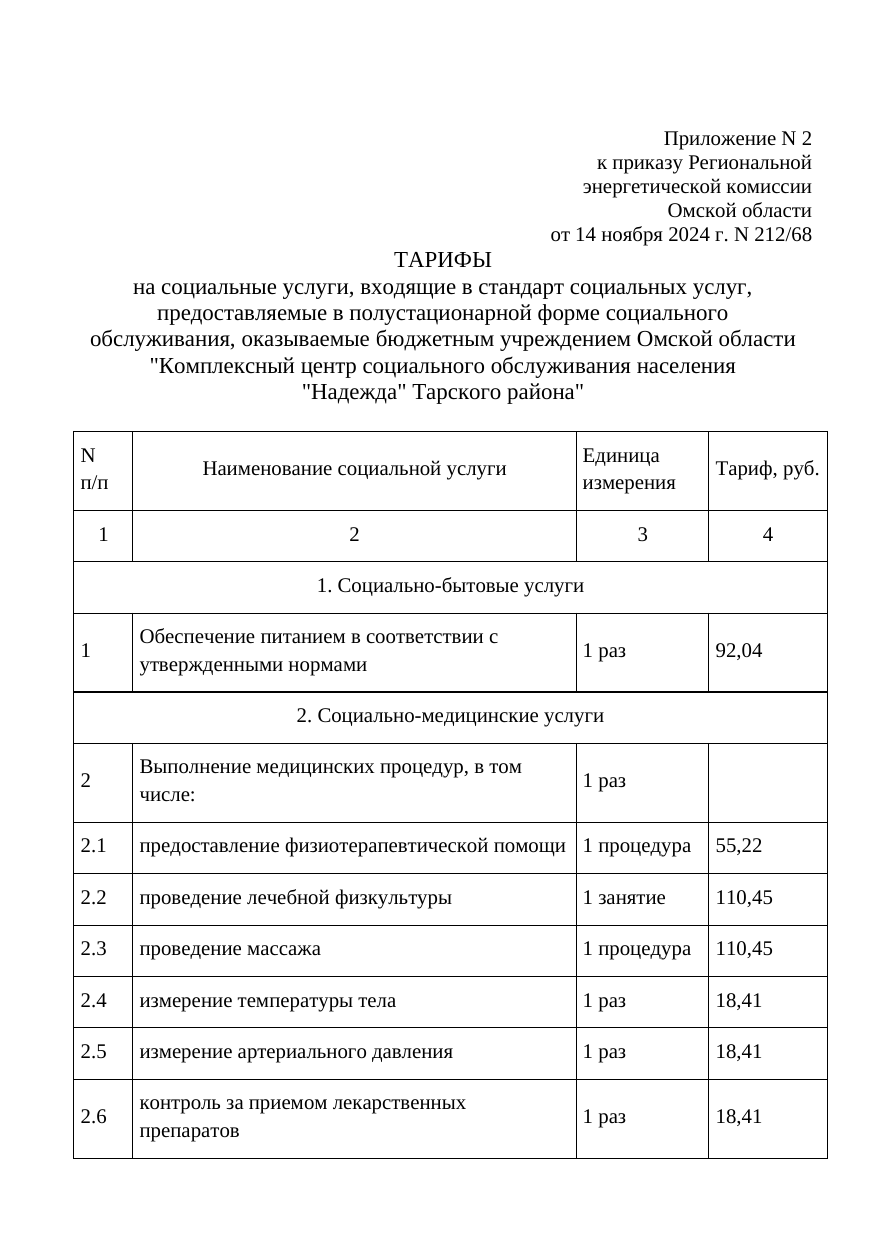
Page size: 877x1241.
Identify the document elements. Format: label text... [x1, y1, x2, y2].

table_cell 2 [74, 744, 132, 822]
table_cell измерение артериального давления [133, 1028, 576, 1078]
text от 14 ноября 2024 г. N 212/68 [74, 222, 812, 246]
table_cell [709, 744, 827, 822]
table_cell 2 [133, 511, 576, 561]
text Омской области [74, 198, 812, 222]
table_cell 55,22 [709, 823, 827, 873]
table_cell 2.1 [74, 823, 132, 873]
table_cell 3 [577, 511, 708, 561]
table_cell 2.4 [74, 977, 132, 1027]
text на социальные услуги, входящие в стандарт социальных услуг, [74, 273, 812, 299]
table_cell проведение лечебной физкультуры [133, 874, 576, 924]
table_cell измерение температуры тела [133, 977, 576, 1027]
text "Надежда" Тарского района" [74, 378, 812, 404]
text предоставляемые в полустационарной форме социального [74, 299, 812, 325]
table_cell 92,04 [709, 614, 827, 691]
table_cell 110,45 [709, 874, 827, 924]
text Приложение N 2 [74, 126, 812, 150]
table_cell Выполнение медицинских процедур, в том числе: [133, 744, 576, 822]
text энергетической комиссии [74, 174, 812, 198]
table_cell 1 [74, 614, 132, 691]
table_cell 1 процедура [577, 926, 708, 976]
text к приказу Региональной [74, 150, 812, 174]
table_cell Обеспечение питанием в соответствии с утвержденными нормами [133, 614, 576, 691]
table_header Тариф, руб. [709, 432, 827, 510]
table_cell 18,41 [709, 977, 827, 1027]
table_cell контроль за приемом лекарственных препаратов [133, 1080, 576, 1157]
table_header Единица измерения [577, 432, 708, 510]
table_cell 1 занятие [577, 874, 708, 924]
table_header Наименование социальной услуги [133, 432, 576, 510]
table_cell 1 раз [577, 614, 708, 691]
table_cell 1 раз [577, 977, 708, 1027]
text обслуживания, оказываемые бюджетным учреждением Омской области "Комплексный центр социального обслуживания населения [74, 325, 812, 378]
table_cell 1 процедура [577, 823, 708, 873]
table_cell 2.2 [74, 874, 132, 924]
table_cell 2.5 [74, 1028, 132, 1078]
table_cell 110,45 [709, 926, 827, 976]
table_cell 2. Социально-медицинские услуги [74, 693, 827, 743]
table_cell 2.3 [74, 926, 132, 976]
table_cell 18,41 [709, 1028, 827, 1078]
table_cell 4 [709, 511, 827, 561]
text ТАРИФЫ [74, 246, 812, 273]
table_cell 1 раз [577, 744, 708, 822]
table_cell 1. Социально-бытовые услуги [74, 562, 827, 612]
table_cell 2.6 [74, 1080, 132, 1157]
table_cell 1 раз [577, 1028, 708, 1078]
table_cell предоставление физиотерапевтической помощи [133, 823, 576, 873]
table_cell 1 раз [577, 1080, 708, 1157]
table_cell 1 [74, 511, 132, 561]
table_cell 18,41 [709, 1080, 827, 1157]
table_cell проведение массажа [133, 926, 576, 976]
table_header N п/п [74, 432, 132, 510]
